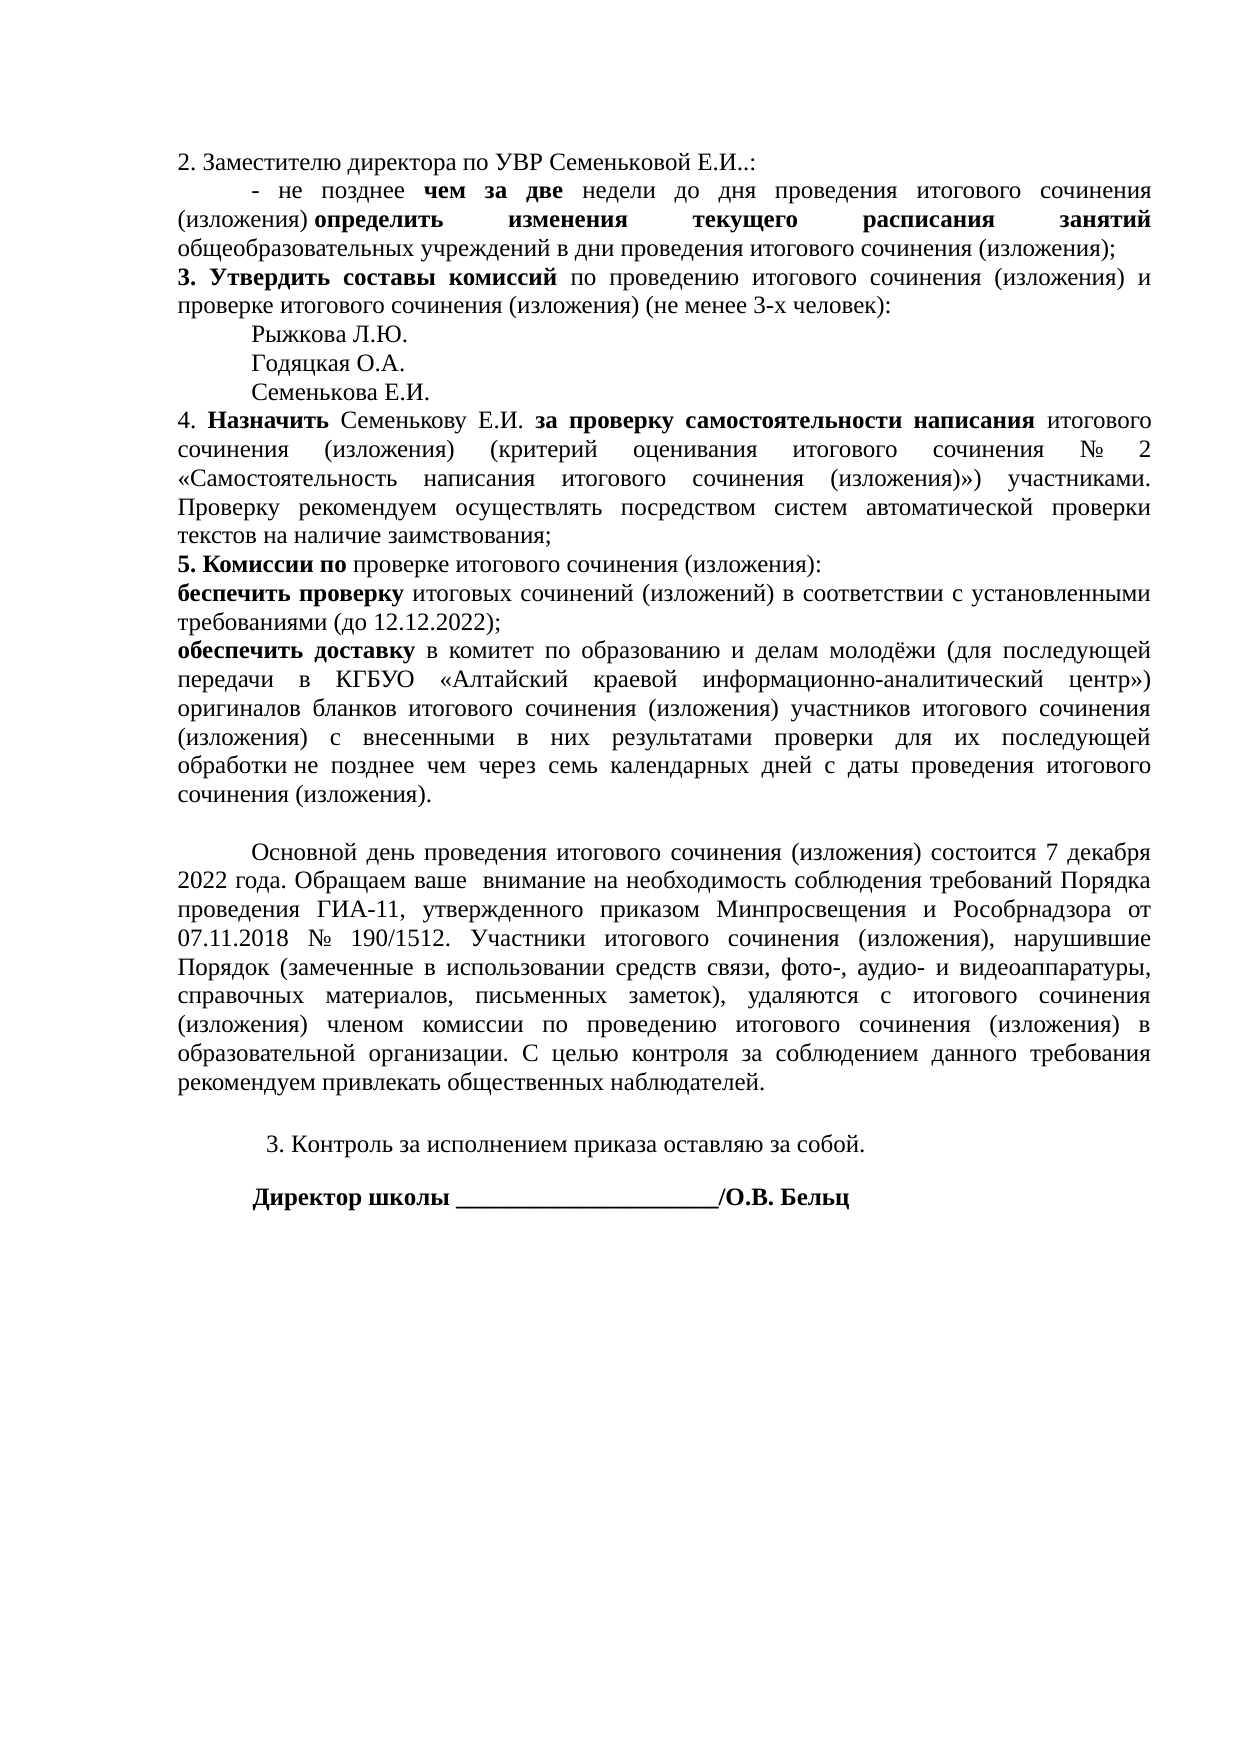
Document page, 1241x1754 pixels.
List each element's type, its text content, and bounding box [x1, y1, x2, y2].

text 4. Назначить Семенькову Е.И. за проверку самостоятельности написания итогового сочинения (изложения) (критерий оценивания итогового сочинения № 2 «Самостоятельность написания итогового сочинения (изложения)») участниками. Проверку рекомендуем осуществлять посредством систем автоматической проверки текстов на наличие заимствования; [177, 406, 1152, 549]
text обеспечить доставку в комитет по образованию и делам молодёжи (для последующей передачи в КГБУО «Алтайский краевой информационно-аналитический центр») оригиналов бланков итогового сочинения (изложения) участников итогового сочинения (изложения) с внесенными в них результатами проверки для их последующей обработки не позднее чем через семь календарных дней с даты проведения итогового сочинения (изложения). [177, 636, 1152, 808]
text Рыжкова Л.Ю. [177, 319, 1152, 348]
text Годяцкая О.А. [177, 348, 1152, 377]
text - не позднее чем за две недели до дня проведения итогового сочинения (изложения) определить изменения текущего расписания занятий общеобразовательных учреждений в дни проведения итогового сочинения (изложения); [177, 176, 1152, 262]
text 2. Заместителю директора по УВР Семеньковой Е.И..: [177, 147, 1152, 176]
text беспечить проверку итоговых сочинений (изложений) в соответствии с установленными требованиями (до 12.12.2022); [177, 578, 1152, 636]
text 5. Комиссии по проверке итогового сочинения (изложения): [177, 549, 1152, 578]
text Директор школы _____________________/О.В. Бельц [252, 1182, 1152, 1211]
text Основной день проведения итогового сочинения (изложения) состоится 7 декабря 2022 года. Обращаем ваше внимание на необходимость соблюдения требований Порядка проведения ГИА-11, утвержденного приказом Минпросвещения и Рособрнадзора от 07.11.2018 № 190/1512. Участники итогового сочинения (изложения), нарушившие Порядок (замеченные в использовании средств связи, фото-, аудио- и видеоаппаратуры, справочных материалов, письменных заметок), удаляются с итогового сочинения (изложения) членом комиссии по проведению итогового сочинения (изложения) в образовательной организации. С целью контроля за соблюдением данного требования рекомендуем привлекать общественных наблюдателей. [177, 837, 1152, 1096]
text 3. Утвердить составы комиссий по проведению итогового сочинения (изложения) и проверке итогового сочинения (изложения) (не менее 3-х человек): [177, 262, 1152, 319]
text Семенькова Е.И. [177, 377, 1152, 406]
text 3. Контроль за исполнением приказа оставляю за собой. [177, 1129, 1152, 1157]
